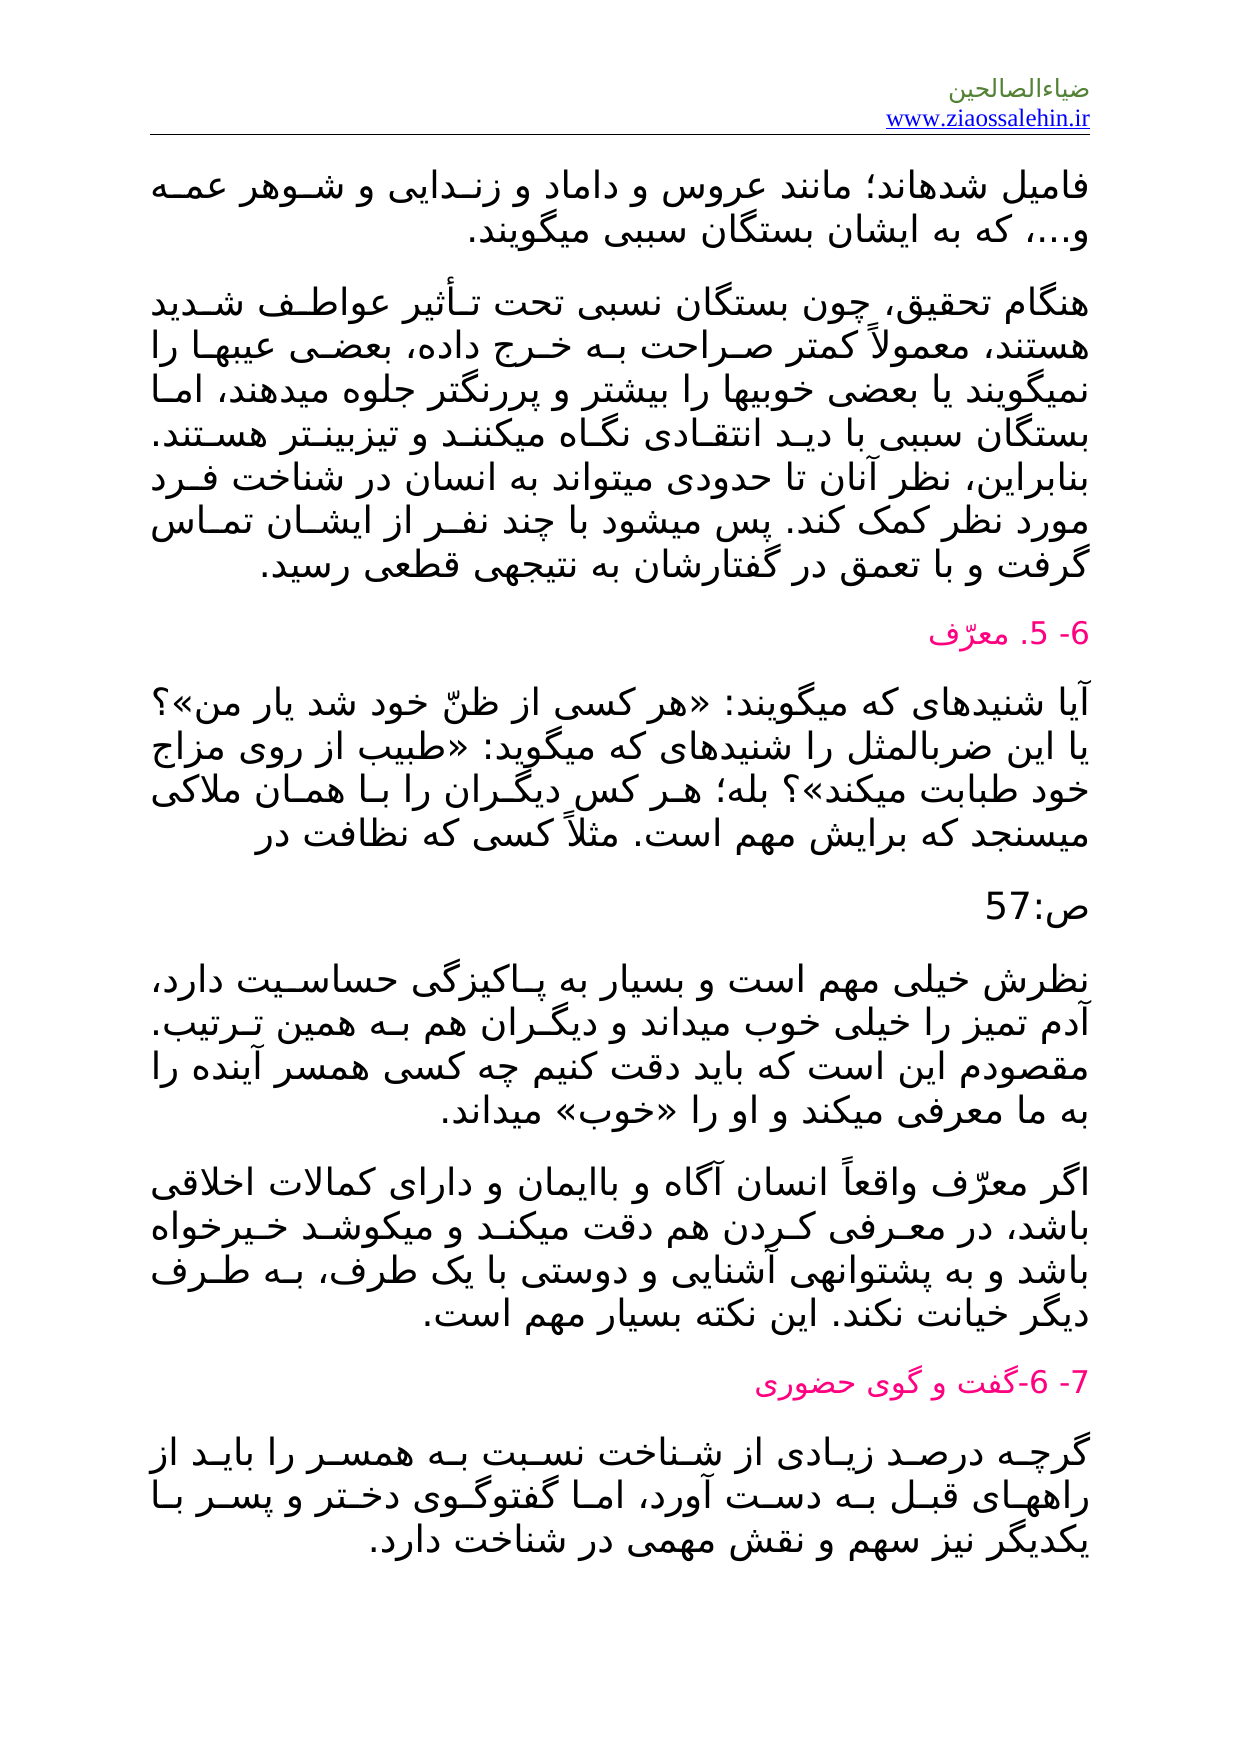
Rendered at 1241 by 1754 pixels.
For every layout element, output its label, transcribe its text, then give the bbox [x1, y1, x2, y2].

text ص:57 [150, 884, 1090, 928]
text گرچه درصد زیادی از شناخت نسبت به همسر را باید از راههای قبل به دست آورد، اما گفتوگوی دختر و پسر با یکدیگر نیز سهم و نقش مهمی در شناخت دارد. [150, 1430, 1090, 1561]
text هنگام تحقیق، چون بستگان نسبی تحت تأثیر عواطف شدید هستند، معمولاً کمتر صراحت به خرج داده، بعضی عیبها را نمیگویند یا بعضی خوبیها را بیشتر و پررنگتر جلوه میدهند، اما بستگان سببی با دید انتقادی نگاه میکنند و تیزبینتر هستند. بنابراین، نظر آنان تا حدودی میتواند به انسان در شناخت فرد مورد نظر کمک کند. پس میشود با چند نفر از ایشان تماس گرفت و با تعمق در گفتارشان به نتیجهی قطعی رسید. [150, 281, 1090, 586]
text آیا شنیدهای که میگویند: «هر کسی از ظنّ خود شد یار من»؟ یا این ضربالمثل را شنیدهای که میگوید: «طبیب از روی مزاج خود طبابت میکند»؟ بله؛ هر کس دیگران را با همان ملاکی میسنجد که برایش مهم است. مثلاً کسی که نظافت در [150, 681, 1090, 855]
subtitle 7- 6-گفت و گوی حضوری [150, 1365, 1090, 1401]
text نظرش خیلی مهم است و بسیار به پاکیزگی حساسیت دارد، آدم تمیز را خیلی خوب میداند و دیگران هم به همین ترتیب. مقصودم این است که باید دقت کنیم چه کسی همسر آینده را به ما معرفی میکند و او را «خوب» میداند. [150, 957, 1090, 1132]
subtitle 6- 5. معرّف [150, 615, 1090, 652]
text اگر معرّف واقعاً انسان آگاه و باایمان و دارای کمالات اخلاقی باشد، در معرفی کردن هم دقت میکند و میکوشد خیرخواه باشد و به پشتوانهی آشنایی و دوستی با یک طرف، به طرف دیگر خیانت نکند. این نکته بسیار مهم است. [150, 1161, 1090, 1336]
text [150, 164, 1090, 251]
